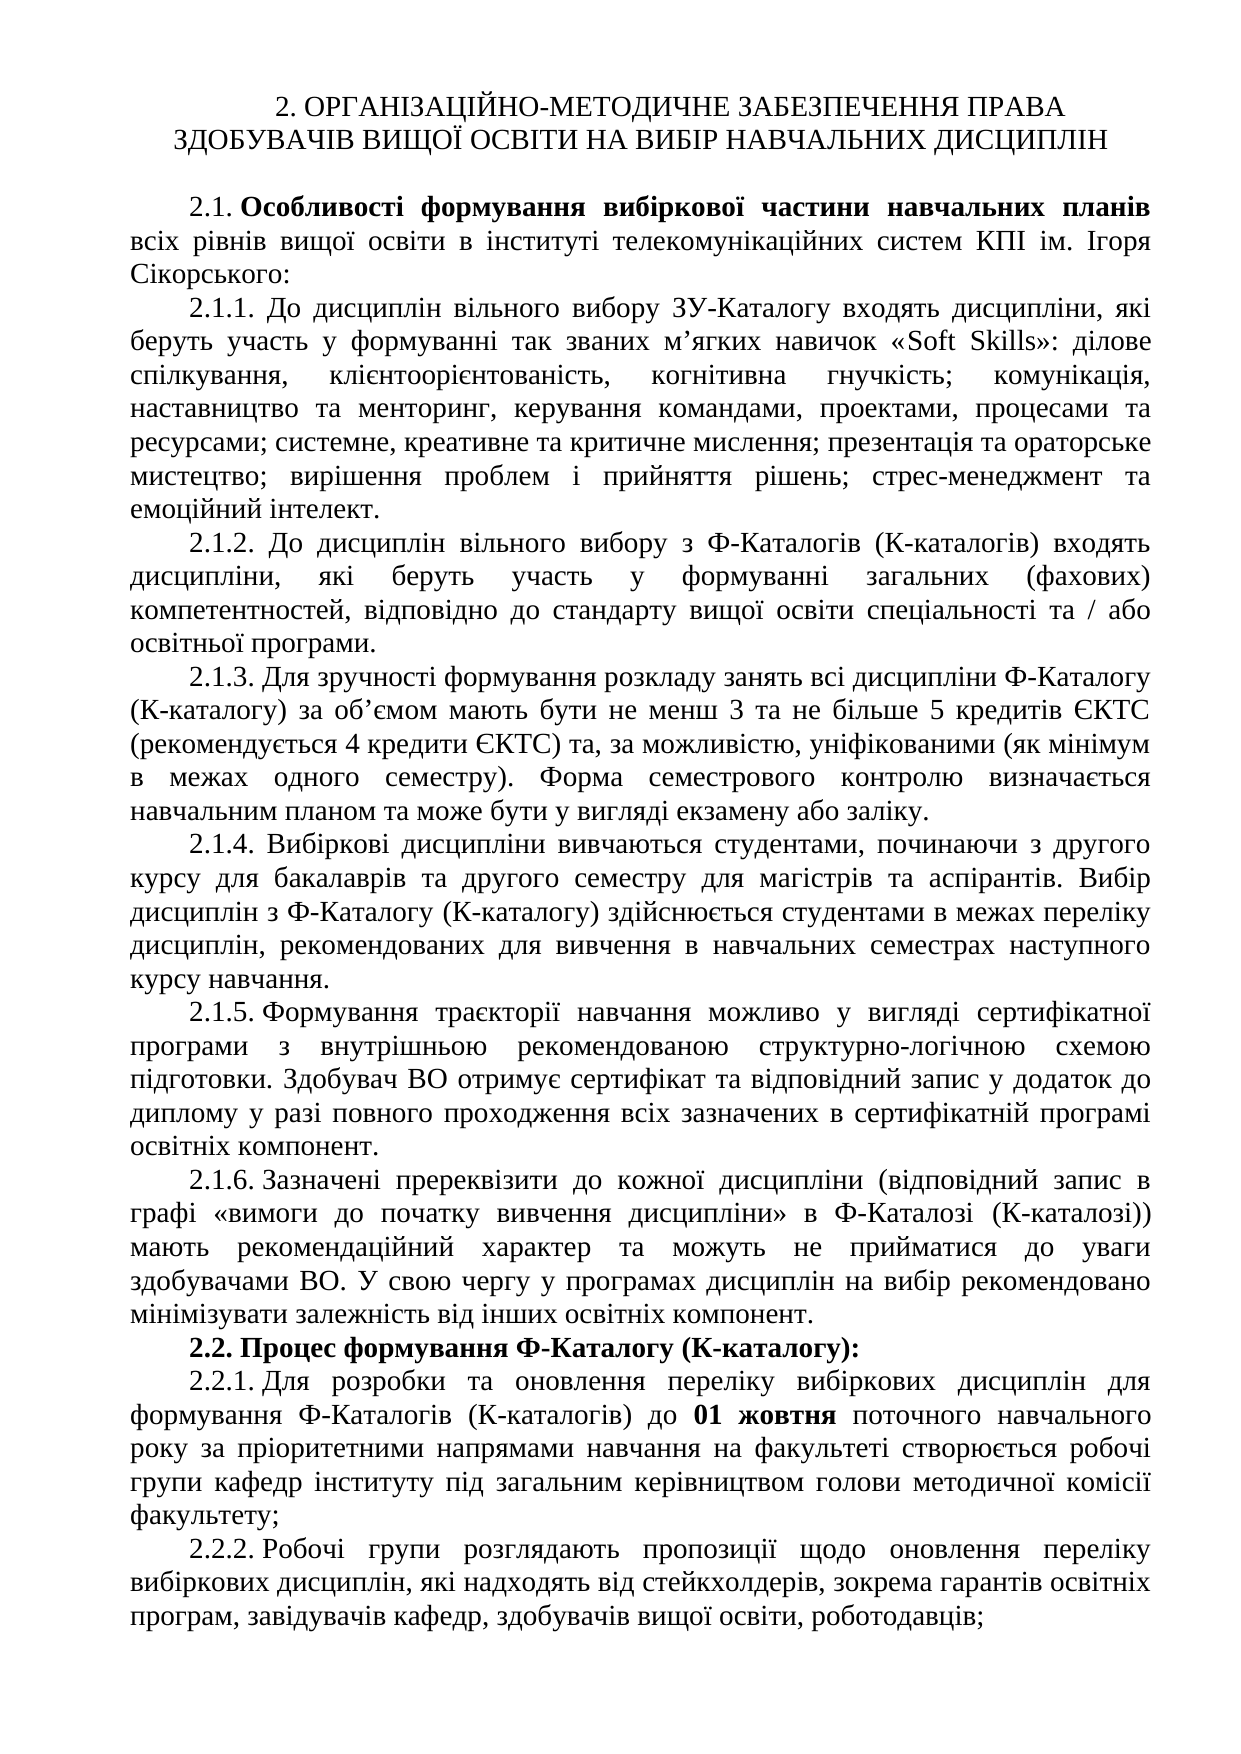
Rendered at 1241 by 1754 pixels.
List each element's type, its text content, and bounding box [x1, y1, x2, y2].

text 2.1.6. Зазначені пререквізити до кожної дисципліни (відповідний запис в графі «вимоги до початку вивчення дисципліни» в Ф-Каталозі (К-каталозі)) мають рекомендаційний характер та можуть не прийматися до уваги здобувачами ВО. У свою чергу у програмах дисциплін на вибір рекомендовано мінімізувати залежність від інших освітніх компонент. [130, 1162, 1152, 1330]
text 2.2.2. Робочі групи розглядають пропозиції щодо оновлення переліку вибіркових дисциплін, які надходять від стейкхолдерів, зокрема гарантів освітніх програм, завідувачів кафедр, здобувачів вищої освіти, роботодавців; [130, 1531, 1152, 1632]
text 2.1.5. Формування траєкторії навчання можливо у вигляді сертифікатної програми з внутрішньою рекомендованою структурно-логічною схемою підготовки. Здобувач ВО отримує сертифікат та відповідний запис у додаток до диплому у разі повного проходження всіх зазначених в сертифікатній програмі освітніх компонент. [130, 994, 1152, 1162]
text 2.1.2. До дисциплін вільного вибору з Ф-Каталогів (К-каталогів) входять дисципліни, які беруть участь у формуванні загальних (фахових) компетентностей, відповідно до стандарту вищої освіти спеціальності та / або освітньої програми. [130, 525, 1152, 659]
text 2.1.3. Для зручності формування розкладу занять всі дисципліни Ф-Каталогу (К-каталогу) за об’ємом мають бути не менш 3 та не більше 5 кредитів ЄКТС (рекомендується 4 кредити ЄКТС) та, за можливістю, уніфікованими (як мінімум в межах одного семестру). Форма семестрового контролю визначається навчальним планом та може бути у вигляді екзамену або заліку. [130, 659, 1152, 827]
text 2. ОРГАНІЗАЦІЙНО-МЕТОДИЧНЕ ЗАБЕЗПЕЧЕННЯ ПРАВА ЗДОБУВАЧІВ ВИЩОЇ ОСВІТИ НА ВИБІР НАВЧАЛЬНИХ ДИСЦИПЛІН [130, 89, 1152, 156]
text 2.2.1. Для розробки та оновлення переліку вибіркових дисциплін для формування Ф-Каталогів (К-каталогів) до 01 жовтня поточного навчального року за пріоритетними напрямами навчання на факультеті створюється робочі групи кафедр інституту під загальним керівництвом голови методичної комісії факультету; [130, 1363, 1152, 1531]
text 2.1.1. До дисциплін вільного вибору ЗУ-Каталогу входять дисципліни, які беруть участь у формуванні так званих м’ягких навичок «Soft Skills»: ділове спілкування, клієнтоорієнтованість, когнітивна гнучкість; комунікація, наставництво та менторинг, керування командами, проектами, процесами та ресурсами; системне, креативне та критичне мислення; презентація та ораторське мистецтво; вирішення проблем і прийняття рішень; стрес-менеджмент та емоційний інтелект. [130, 290, 1152, 525]
text 2.1.4. Вибіркові дисципліни вивчаються студентами, починаючи з другого курсу для бакалаврів та другого семестру для магістрів та аспірантів. Вибір дисциплін з Ф-Каталогу (К-каталогу) здійснюється студентами в межах переліку дисциплін, рекомендованих для вивчення в навчальних семестрах наступного курсу навчання. [130, 827, 1152, 994]
text 2.1. Особливості формування вибіркової частини навчальних планів всіх рівнів вищої освіти в інституті телекомунікаційних систем КПІ ім. Ігоря Сікорського: [130, 189, 1152, 290]
text 2.2. Процес формування Ф-Каталогу (К-каталогу): [130, 1330, 1152, 1363]
